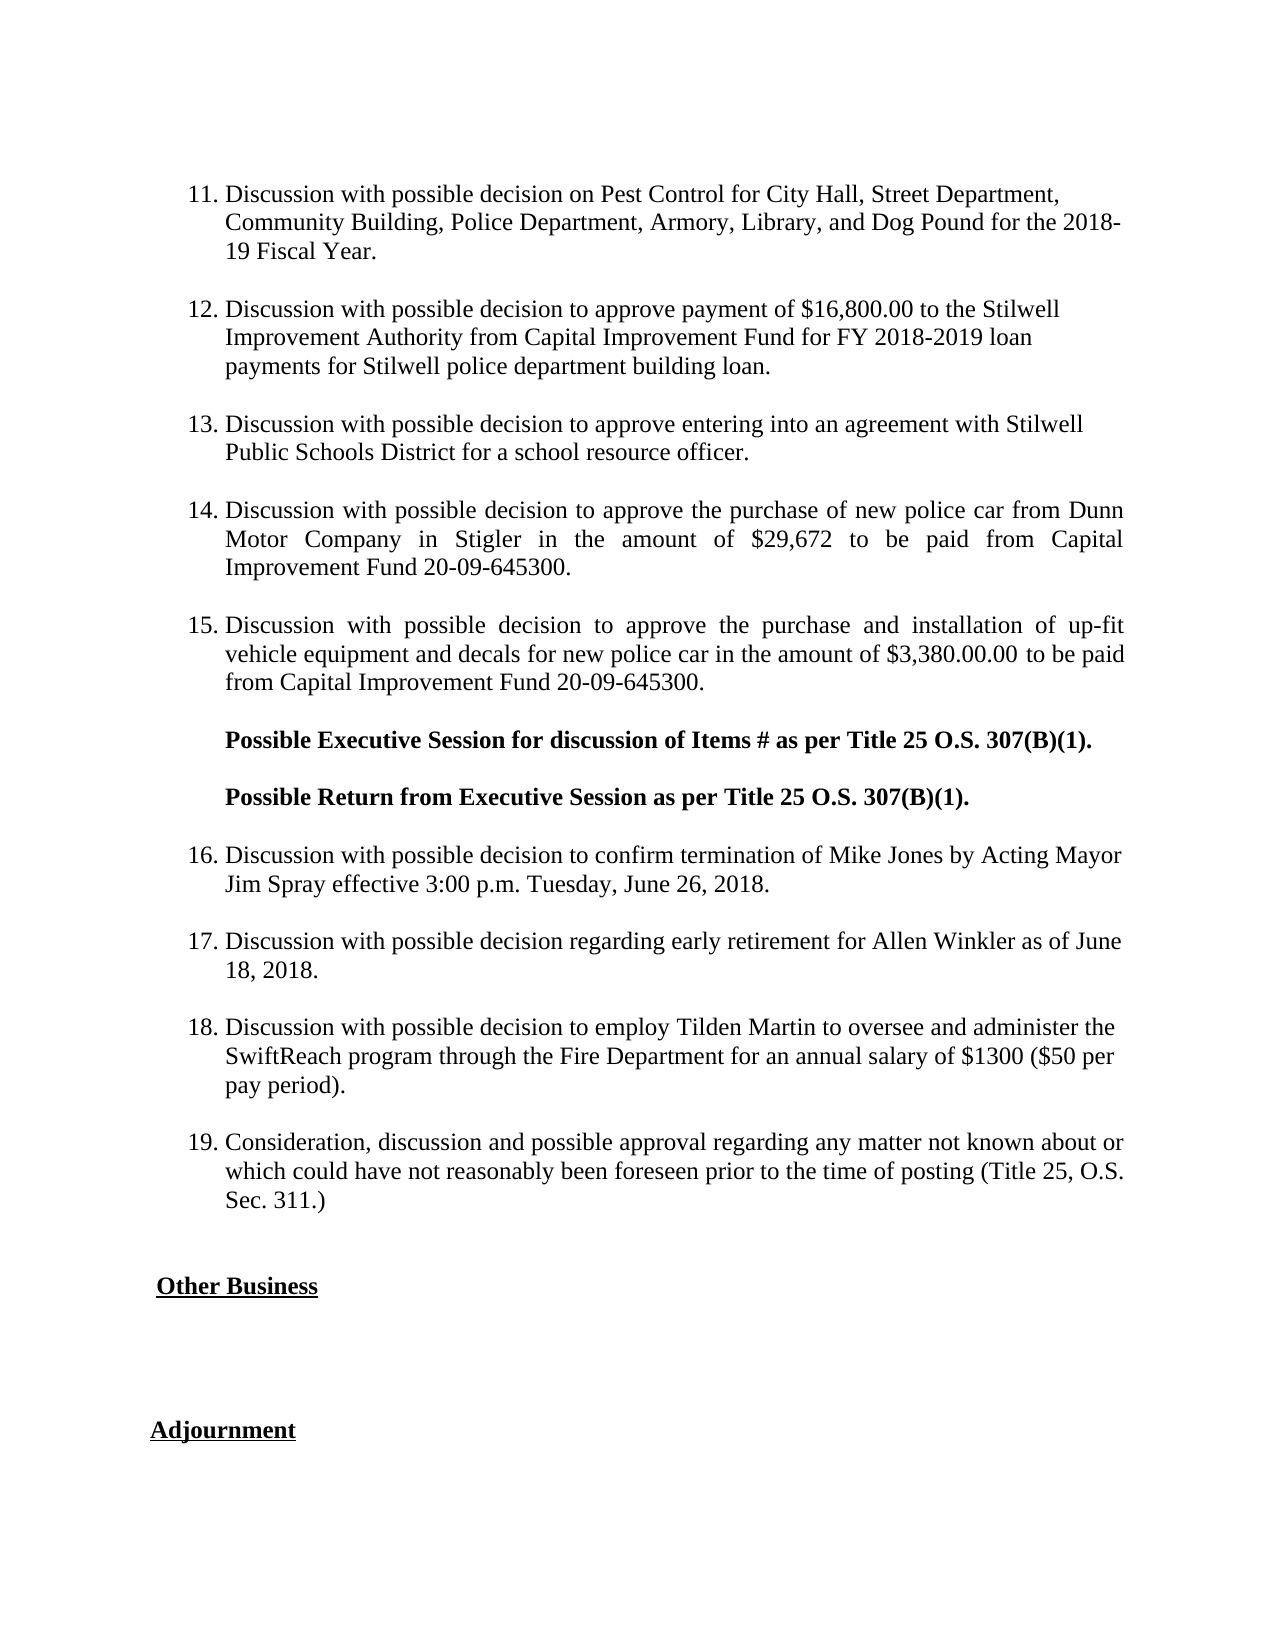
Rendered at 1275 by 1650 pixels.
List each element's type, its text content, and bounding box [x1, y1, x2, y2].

text Other Business [150, 1271, 1125, 1300]
text Adjournment [150, 1415, 1125, 1444]
list Discussion with possible decision to approve payment of $16,800.00 to the Stilwell Improvement Authority from Capital Improvement Fund for FY 2018-2019 loan payments for Stilwell police department building loan. [187, 294, 1125, 380]
list Discussion with possible decision on Pest Control for City Hall, Street Department, Community Building, Police Department, Armory, Library, and Dog Pound for the 2018-19 Fiscal Year. [187, 179, 1125, 265]
list Discussion with possible decision to approve the purchase of new police car from Dunn Motor Company in Stigler in the amount of $29,672 to be paid from Capital Improvement Fund 20-09-645300. [187, 495, 1125, 581]
list Discussion with possible decision to employ Tilden Martin to oversee and administer the SwiftReach program through the Fire Department for an annual salary of $1300 ($50 per pay period). [187, 1012, 1125, 1099]
list Consideration, discussion and possible approval regarding any matter not known about or which could have not reasonably been foreseen prior to the time of posting (Title 25, O.S. Sec. 311.) [187, 1127, 1125, 1214]
list Discussion with possible decision to approve entering into an agreement with Stilwell Public Schools District for a school resource officer. [187, 409, 1125, 466]
list Discussion with possible decision to approve the purchase and installation of up-fit vehicle equipment and decals for new police car in the amount of $3,380.00.00 to be paid from Capital Improvement Fund 20-09-645300. [187, 610, 1125, 696]
list Possible Executive Session for discussion of Items # as per Title 25 O.S. 307(B)(1). [225, 725, 1125, 754]
list Possible Return from Executive Session as per Title 25 O.S. 307(B)(1). [225, 782, 1125, 811]
list Discussion with possible decision regarding early retirement for Allen Winkler as of June 18, 2018. [187, 926, 1125, 984]
list Discussion with possible decision to confirm termination of Mike Jones by Acting Mayor Jim Spray effective 3:00 p.m. Tuesday, June 26, 2018. [187, 840, 1125, 897]
